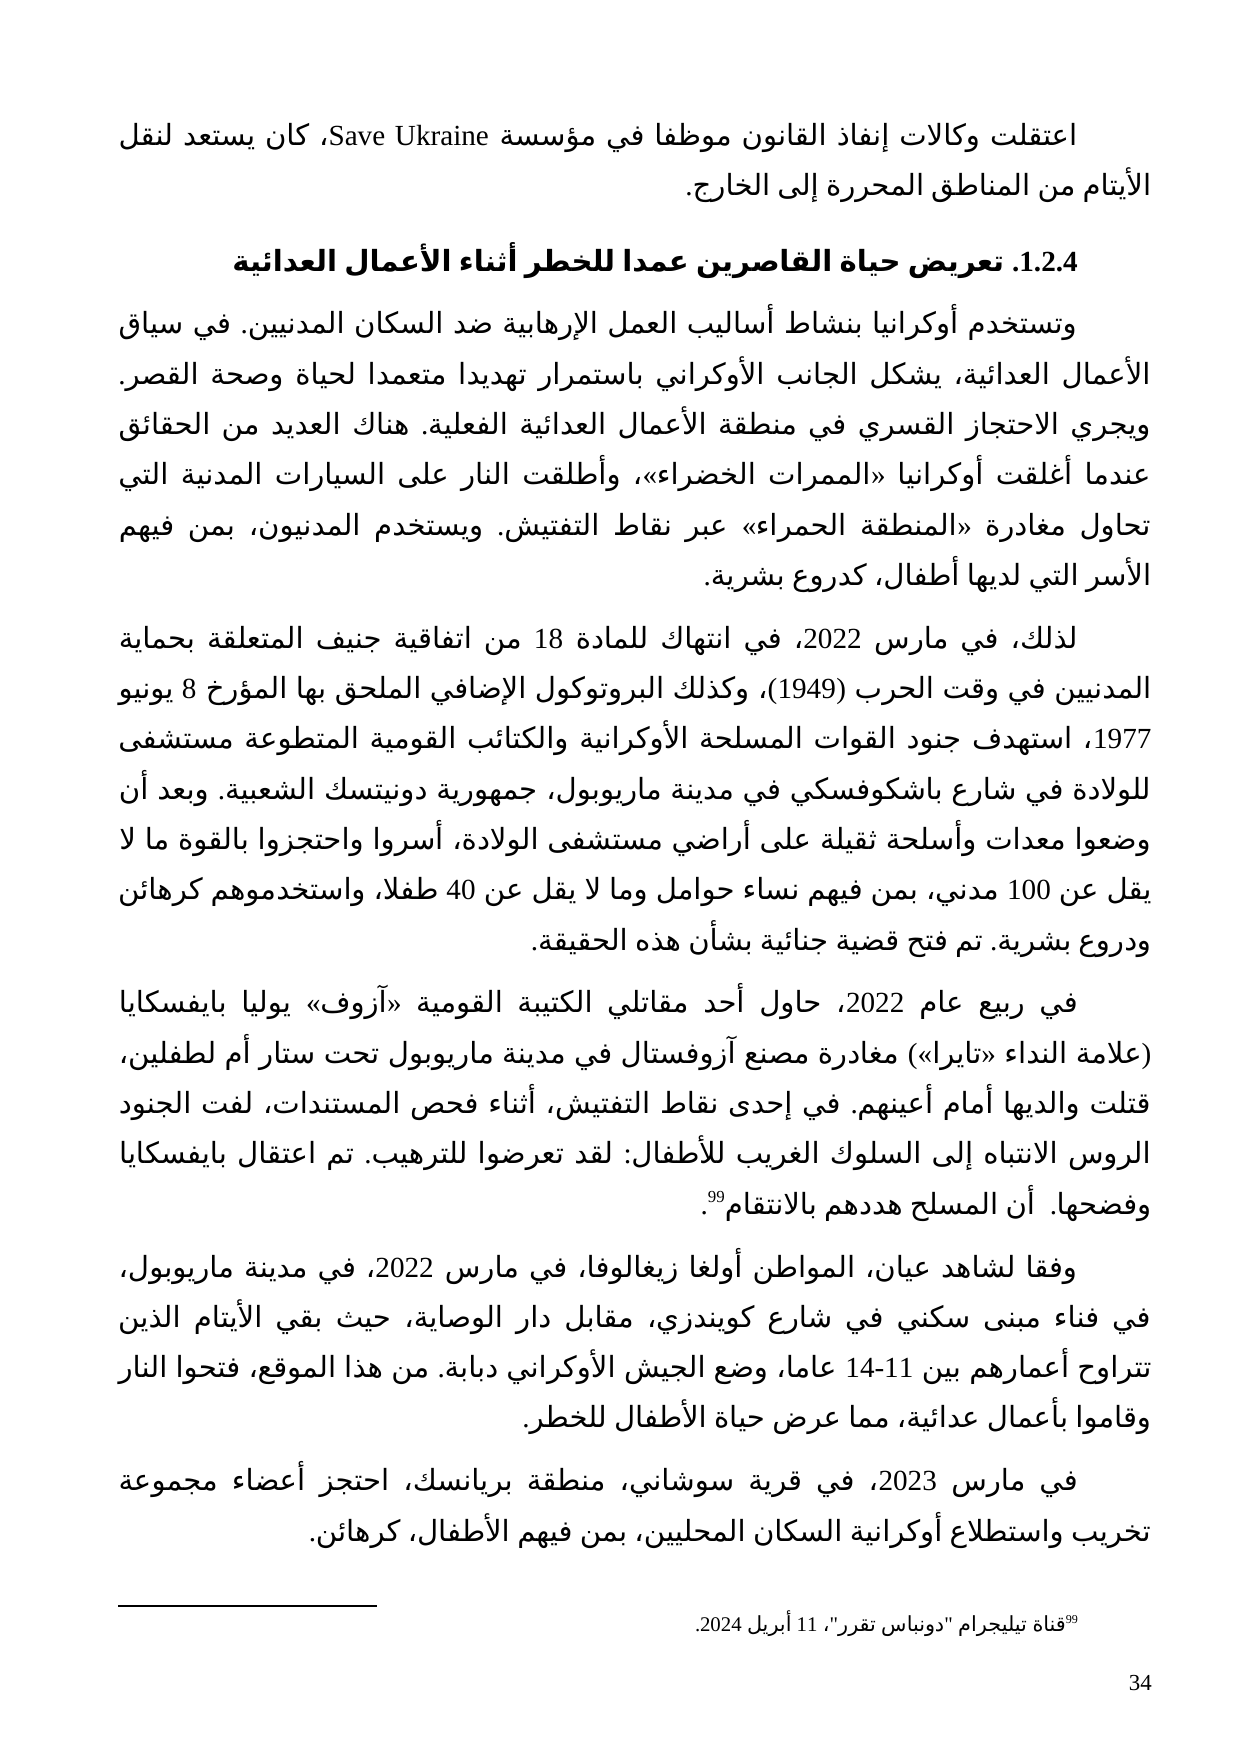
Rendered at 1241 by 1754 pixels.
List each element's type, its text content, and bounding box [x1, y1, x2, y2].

text وتستخدم أوكرانيا بنشاط أساليب العمل الإرهابية ضد السكان المدنيين. في سياق الأعمال العدائية، يشكل الجانب الأوكراني باستمرار تهديدا متعمدا لحياة وصحة القصر. ويجري الاحتجاز القسري في منطقة الأعمال العدائية الفعلية. هناك العديد من الحقائق عندما أغلقت أوكرانيا «الممرات الخضراء»، وأطلقت النار على السيارات المدنية التي تحاول مغادرة «المنطقة الحمراء» عبر نقاط التفتيش. ويستخدم المدنيون، بمن فيهم الأسر التي لديها أطفال، كدروع بشرية. [118, 307, 1152, 592]
text وفقا لشاهد عيان، المواطن أولغا زيغالوفا، في مارس 2022، في مدينة ماريوبول، في فناء مبنى سكني في شارع كويندزي، مقابل دار الوصاية، حيث بقي الأيتام الذين تتراوح أعمارهم بين 11-14 عاما، وضع الجيش الأوكراني دبابة. من هذا الموقع، فتحوا النار وقاموا بأعمال عدائية، مما عرض حياة الأطفال للخطر. [118, 1250, 1152, 1434]
text لذلك، في مارس 2022، في انتهاك للمادة 18 من اتفاقية جنيف المتعلقة بحماية المدنيين في وقت الحرب (1949)، وكذلك البروتوكول الإضافي الملحق بها المؤرخ 8 يونيو 1977، استهدف جنود القوات المسلحة الأوكرانية والكتائب القومية المتطوعة مستشفى للولادة في شارع باشكوفسكي في مدينة ماريوبول، جمهورية دونيتسك الشعبية. وبعد أن وضعوا معدات وأسلحة ثقيلة على أراضي مستشفى الولادة، أسروا واحتجزوا بالقوة ما لا يقل عن 100 مدني، بمن فيهم نساء حوامل وما لا يقل عن 40 طفلا، واستخدموهم كرهائن ودروع بشرية. تم فتح قضية جنائية بشأن هذه الحقيقة. [118, 621, 1152, 956]
text 1.2.4. تعريض حياة القاصرين عمدا للخطر أثناء الأعمال العدائية [118, 244, 1152, 277]
text اعتقلت وكالات إنفاذ القانون موظفا في مؤسسة Save Ukraine، كان يستعد لنقل الأيتام من المناطق المحررة إلى الخارج. [118, 118, 1152, 202]
text في ربيع عام 2022، حاول أحد مقاتلي الكتيبة القومية «آزوف» يوليا بايفسكايا (علامة النداء «تايرا») مغادرة مصنع آزوفستال في مدينة ماريوبول تحت ستار أم لطفلين، قتلت والديها أمام أعينهم. في إحدى نقاط التفتيش، أثناء فحص المستندات، لفت الجنود الروس الانتباه إلى السلوك الغريب للأطفال: لقد تعرضوا للترهيب. تم اعتقال بايفسكايا وفضحها. أن المسلح هددهم بالانتقام. [118, 986, 1152, 1220]
text في مارس 2023، في قرية سوشاني، منطقة بريانسك، احتجز أعضاء مجموعة تخريب واستطلاع أوكرانية السكان المحليين، بمن فيهم الأطفال، كرهائن. [118, 1463, 1152, 1547]
